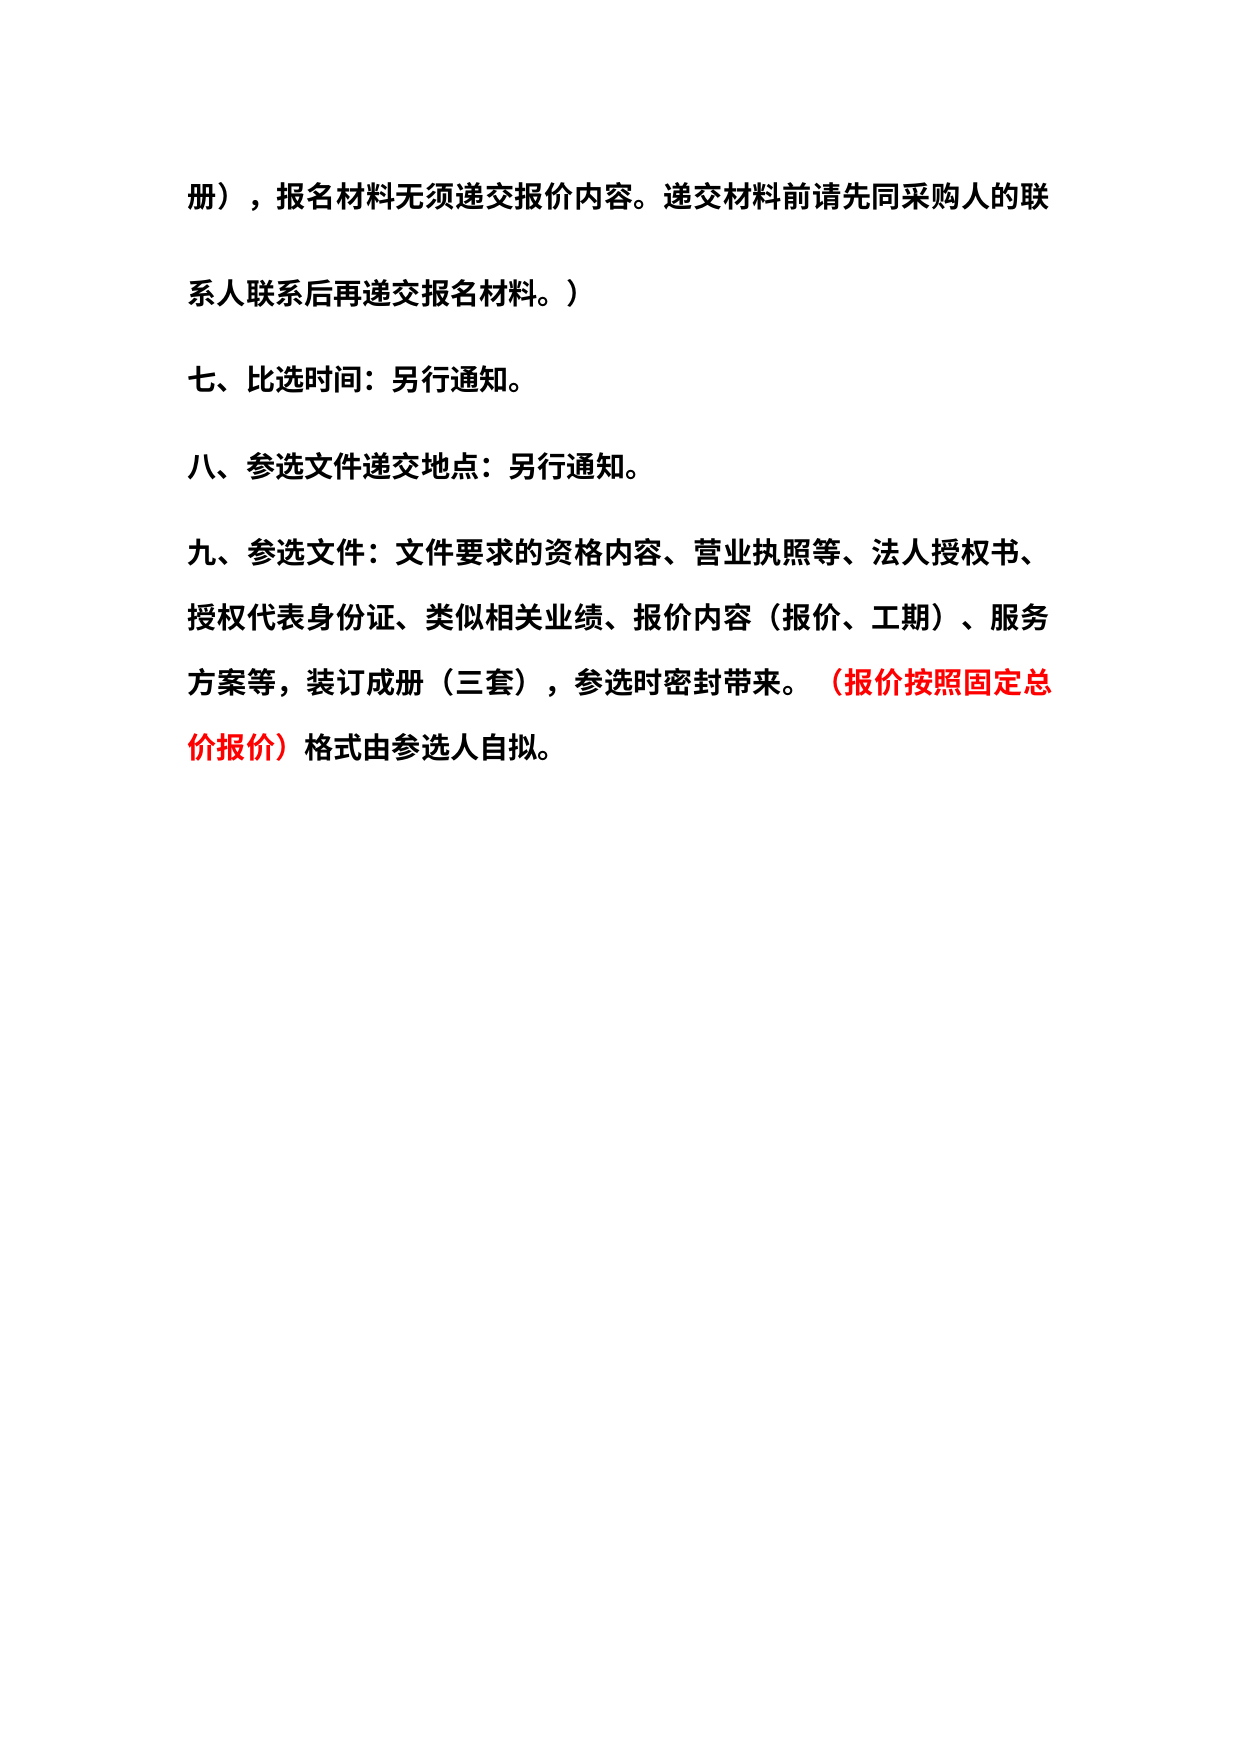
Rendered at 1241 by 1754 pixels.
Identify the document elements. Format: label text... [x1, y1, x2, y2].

text 八、参选文件递交地点：另行通知。 [187, 432, 1053, 497]
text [187, 162, 1053, 324]
text 九、参选文件：文件要求的资格内容、营业执照等、法人授权书、授权代表身份证、类似相关业绩、报价内容（报价、工期）、服务方案等，装订成册（三套），参选时密封带来。（报价按照固定总价报价）格式由参选人自拟。 [187, 518, 1053, 778]
text 七、比选时间：另行通知。 [187, 346, 1053, 411]
